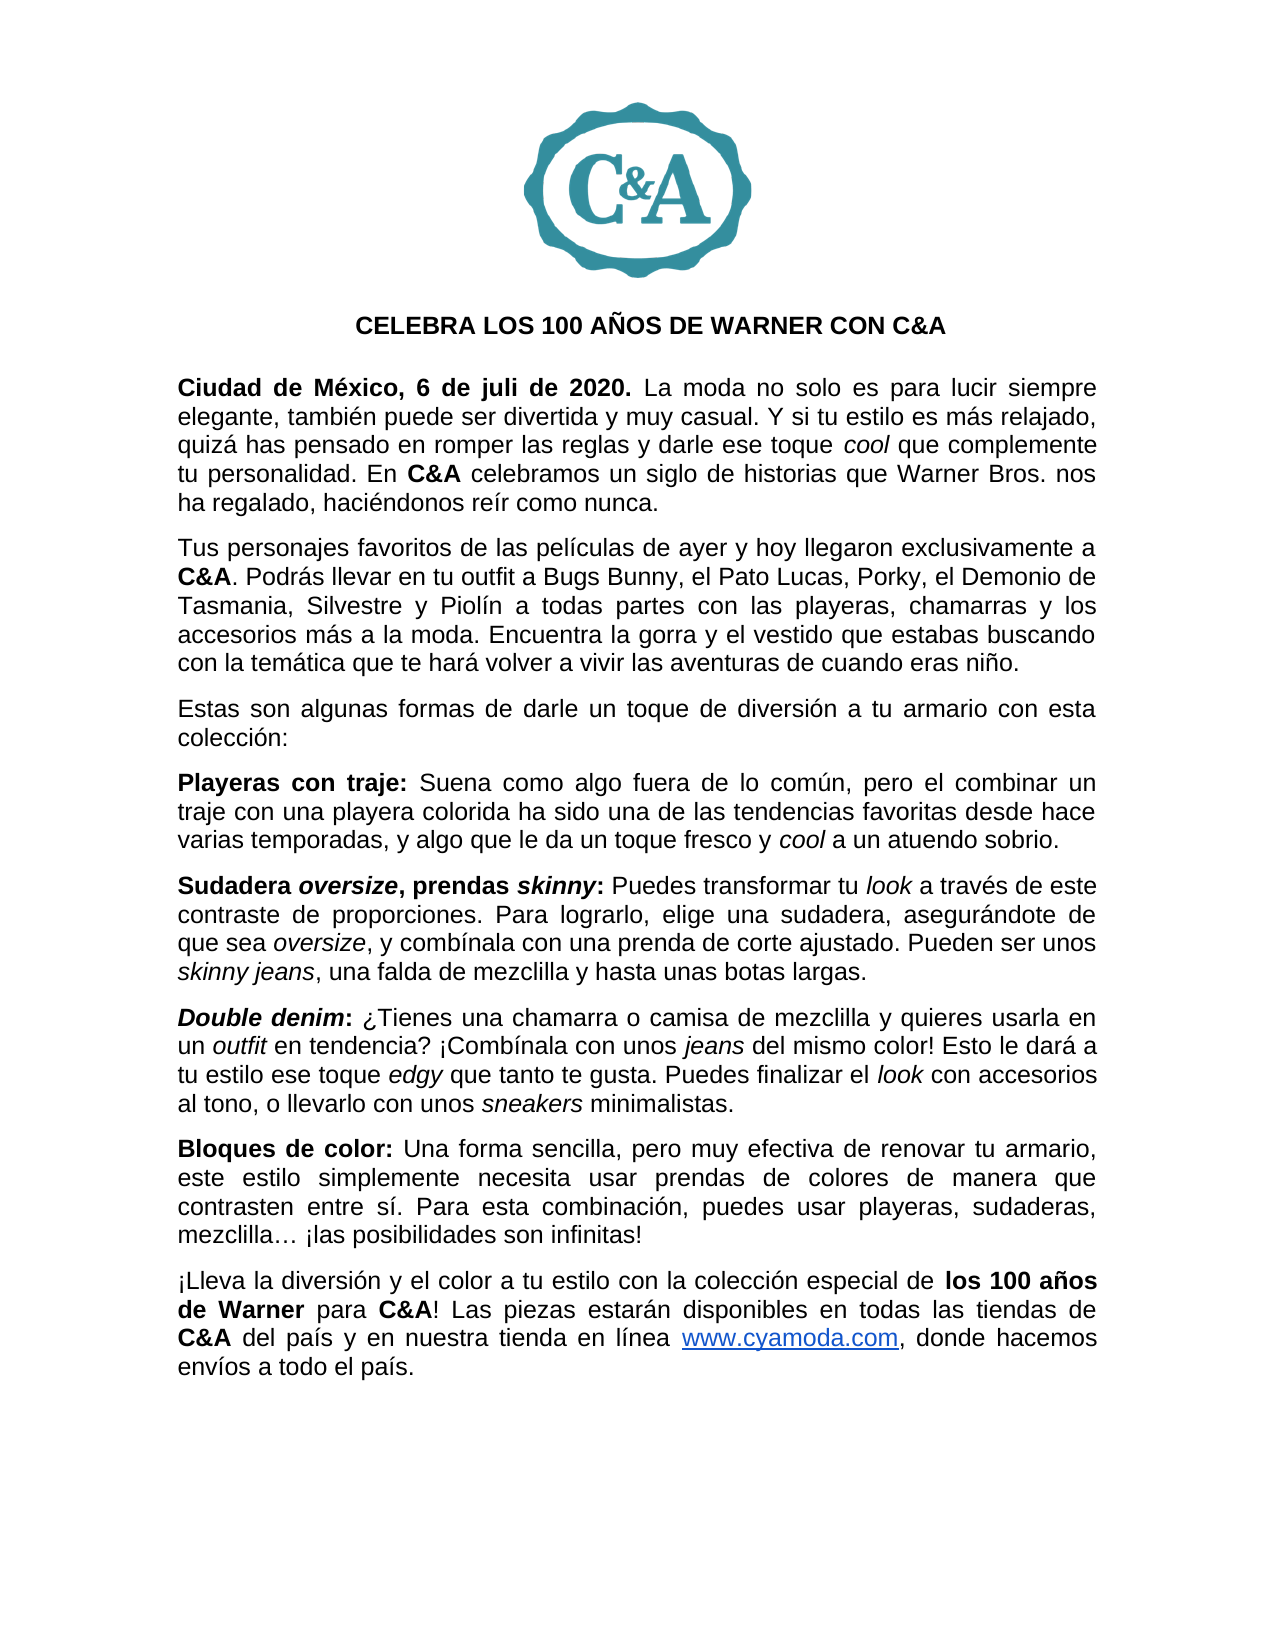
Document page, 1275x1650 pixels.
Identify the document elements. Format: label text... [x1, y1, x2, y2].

text Playeras con traje: Suena como algo fuera de lo común, pero el combinar un traje con una playera colorida ha sido una de las tendencias favoritas desde hace varias temporadas, y algo que le da un toque fresco y cool a un atuendo sobrio. [177, 768, 1098, 854]
picture [523, 102, 752, 278]
text Double denim: ¿Tienes una chamarra o camisa de mezclilla y quieres usarla en un outfit en tendencia? ¡Combínala con unos jeans del mismo color! Esto le dará a tu estilo ese toque edgy que tanto te gusta. Puedes finalizar el look con accesorios al tono, o llevarlo con unos sneakers minimalistas. [177, 1003, 1098, 1118]
text Sudadera oversize, prendas skinny: Puedes transformar tu look a través de este contraste de proporciones. Para lograrlo, elige una sudadera, asegurándote de que sea oversize, y combínala con una prenda de corte ajustado. Pueden ser unos skinny jeans, una falda de mezclilla y hasta unas botas largas. [177, 871, 1098, 986]
text ¡Lleva la diversión y el color a tu estilo con la colección especial de los 100 años de Warner para C&A! Las piezas estarán disponibles en todas las tiendas de C&A del país y en nuestra tienda en línea www.cyamoda.com, donde hacemos envíos a todo el país. [177, 1266, 1098, 1381]
text Bloques de color: Una forma sencilla, pero muy efectiva de renovar tu armario, este estilo simplemente necesita usar prendas de colores de manera que contrasten entre sí. Para esta combinación, puedes usar playeras, sudaderas, mezclilla… ¡las posibilidades son infinitas! [177, 1134, 1098, 1249]
text CELEBRA LOS 100 AÑOS DE WARNER CON C&A [252, 311, 1050, 339]
text Ciudad de México, 6 de juli de 2020. La moda no solo es para lucir siempre elegante, también puede ser divertida y muy casual. Y si tu estilo es más relajado, quizá has pensado en romper las reglas y darle ese toque cool que complemente tu personalidad. En C&A celebramos un siglo de historias que Warner Bros. nos ha regalado, haciéndonos reír como nunca. [177, 373, 1098, 517]
text Tus personajes favoritos de las películas de ayer y hoy llegaron exclusivamente a C&A. Podrás llevar en tu outfit a Bugs Bunny, el Pato Lucas, Porky, el Demonio de Tasmania, Silvestre y Piolín a todas partes con las playeras, chamarras y los accesorios más a la moda. Encuentra la gorra y el vestido que estabas buscando con la temática que te hará volver a vivir las aventuras de cuando eras niño. [177, 533, 1098, 677]
text Estas son algunas formas de darle un toque de diversión a tu armario con esta colección: [177, 694, 1098, 751]
